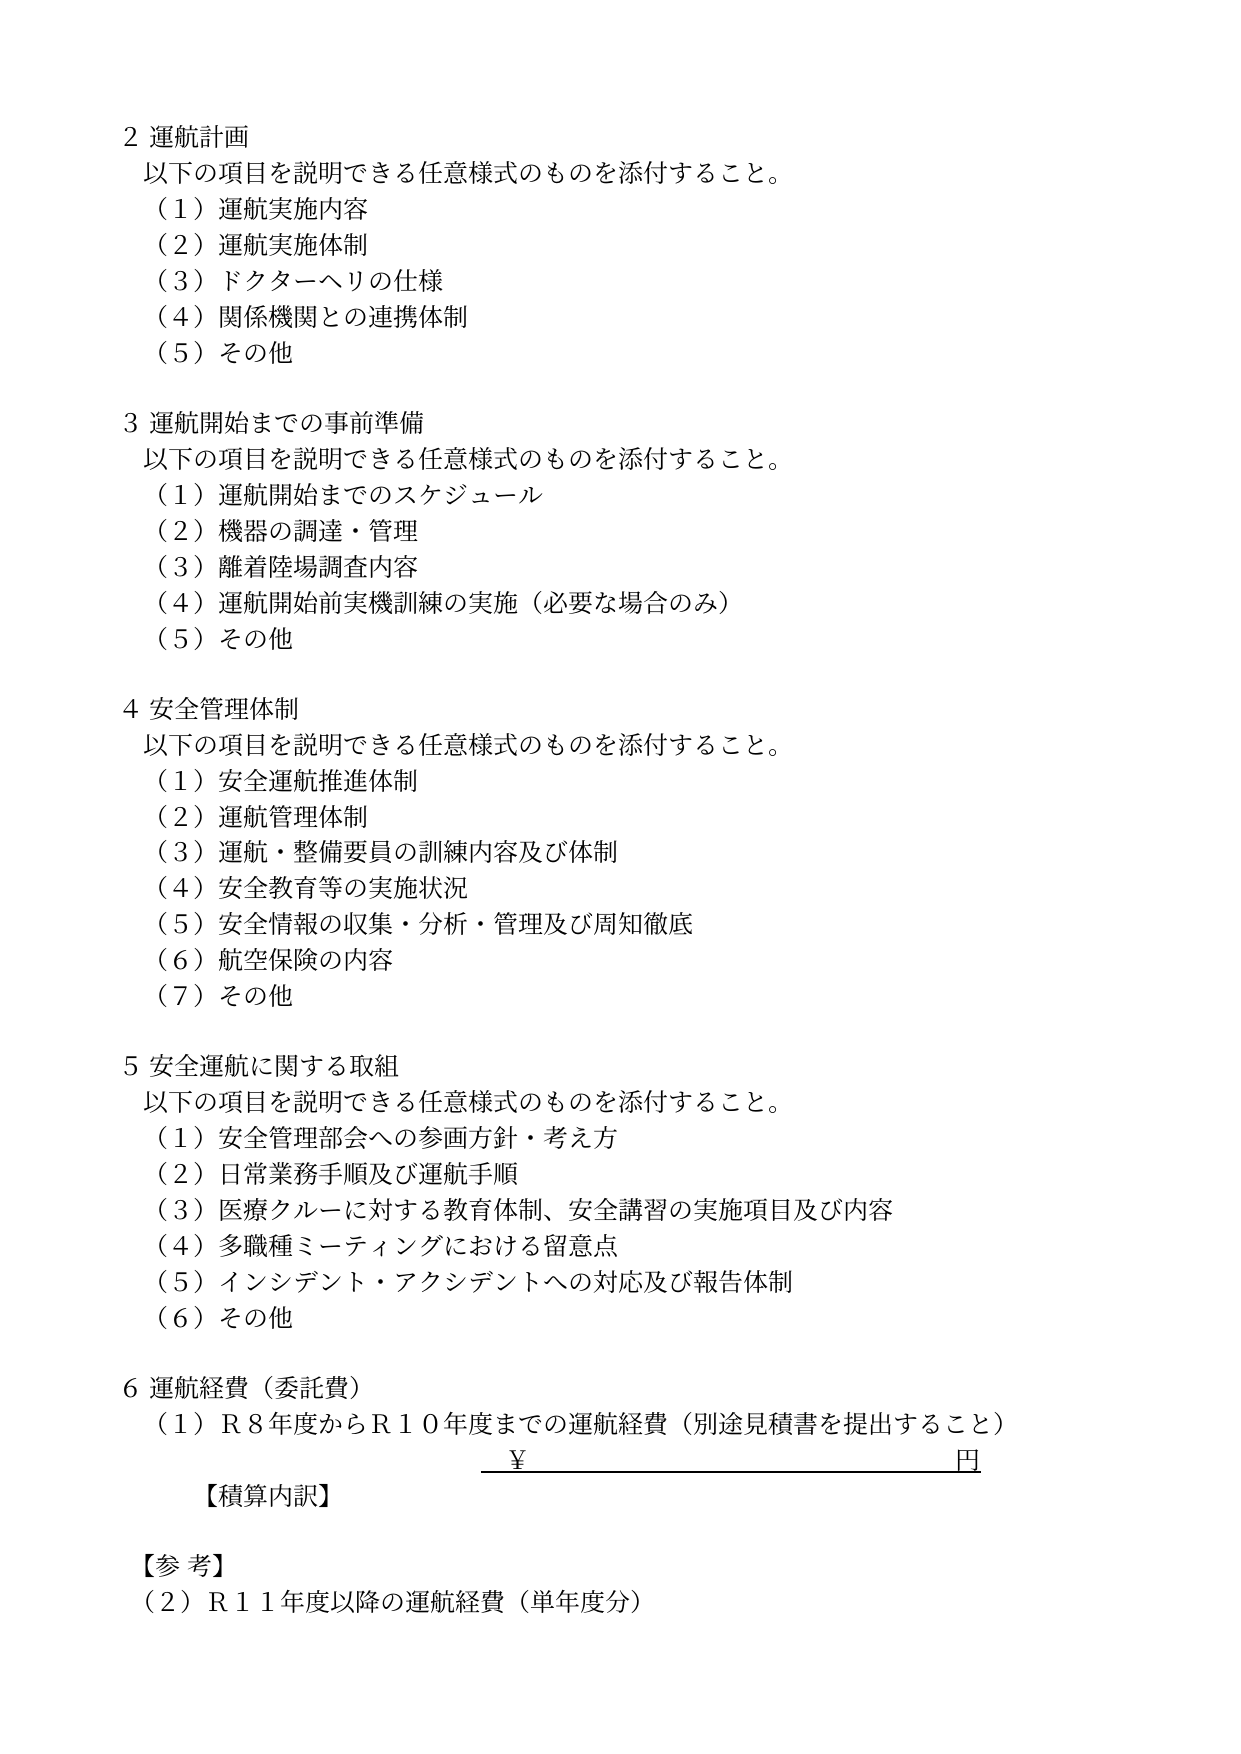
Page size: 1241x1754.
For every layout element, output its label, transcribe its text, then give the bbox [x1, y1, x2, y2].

text （４）安全教育等の実施状況 [118, 869, 1122, 905]
text （６）その他 [118, 1298, 1122, 1334]
text （２）Ｒ１１年度以降の運航経費（単年度分） [118, 1582, 1122, 1618]
text （２）日常業務手順及び運航手順 [118, 1155, 1122, 1191]
text （３）運航・整備要員の訓練内容及び体制 [118, 833, 1122, 869]
text （３）医療クルーに対する教育体制、安全講習の実施項目及び内容 [118, 1191, 1122, 1227]
text ３ 運航開始までの事前準備 [118, 404, 1122, 440]
text （７）その他 [118, 977, 1122, 1013]
text （１）運航実施内容 [118, 190, 1122, 226]
text （４）運航開始前実機訓練の実施（必要な場合のみ） [118, 583, 1122, 619]
text （１）安全管理部会への参画方針・考え方 [118, 1119, 1122, 1155]
text 以下の項目を説明できる任意様式のものを添付すること。 [118, 440, 1122, 476]
text （５）安全情報の収集・分析・管理及び周知徹底 [118, 905, 1122, 941]
text （３）ドクターヘリの仕様 [118, 262, 1122, 298]
text ￥ 円 [118, 1440, 1122, 1476]
text （１）Ｒ８年度からＲ１０年度までの運航経費（別途見積書を提出すること） [118, 1404, 1122, 1440]
text （１）安全運航推進体制 [118, 761, 1122, 797]
text （２）運航実施体制 [118, 226, 1122, 262]
text （５）その他 [118, 619, 1122, 655]
text ４ 安全管理体制 [118, 689, 1122, 725]
text （５）インシデント・アクシデントへの対応及び報告体制 [118, 1262, 1122, 1298]
text （２）運航管理体制 [118, 797, 1122, 833]
text 以下の項目を説明できる任意様式のものを添付すること。 [118, 1083, 1122, 1119]
text ５ 安全運航に関する取組 [118, 1047, 1122, 1083]
text 【参 考】 [118, 1546, 1122, 1582]
text （４）関係機関との連携体制 [118, 298, 1122, 334]
text （６）航空保険の内容 [118, 941, 1122, 977]
text （３）離着陸場調査内容 [118, 547, 1122, 583]
text 以下の項目を説明できる任意様式のものを添付すること。 [118, 154, 1122, 190]
text ６ 運航経費（委託費） [118, 1368, 1122, 1404]
text ２ 運航計画 [118, 118, 1122, 154]
text 【積算内訳】 [118, 1476, 1122, 1512]
text （４）多職種ミーティングにおける留意点 [118, 1227, 1122, 1262]
text （５）その他 [118, 334, 1122, 370]
text （２）機器の調達・管理 [118, 512, 1122, 547]
text 以下の項目を説明できる任意様式のものを添付すること。 [118, 725, 1122, 761]
text （１）運航開始までのスケジュール [118, 476, 1122, 512]
